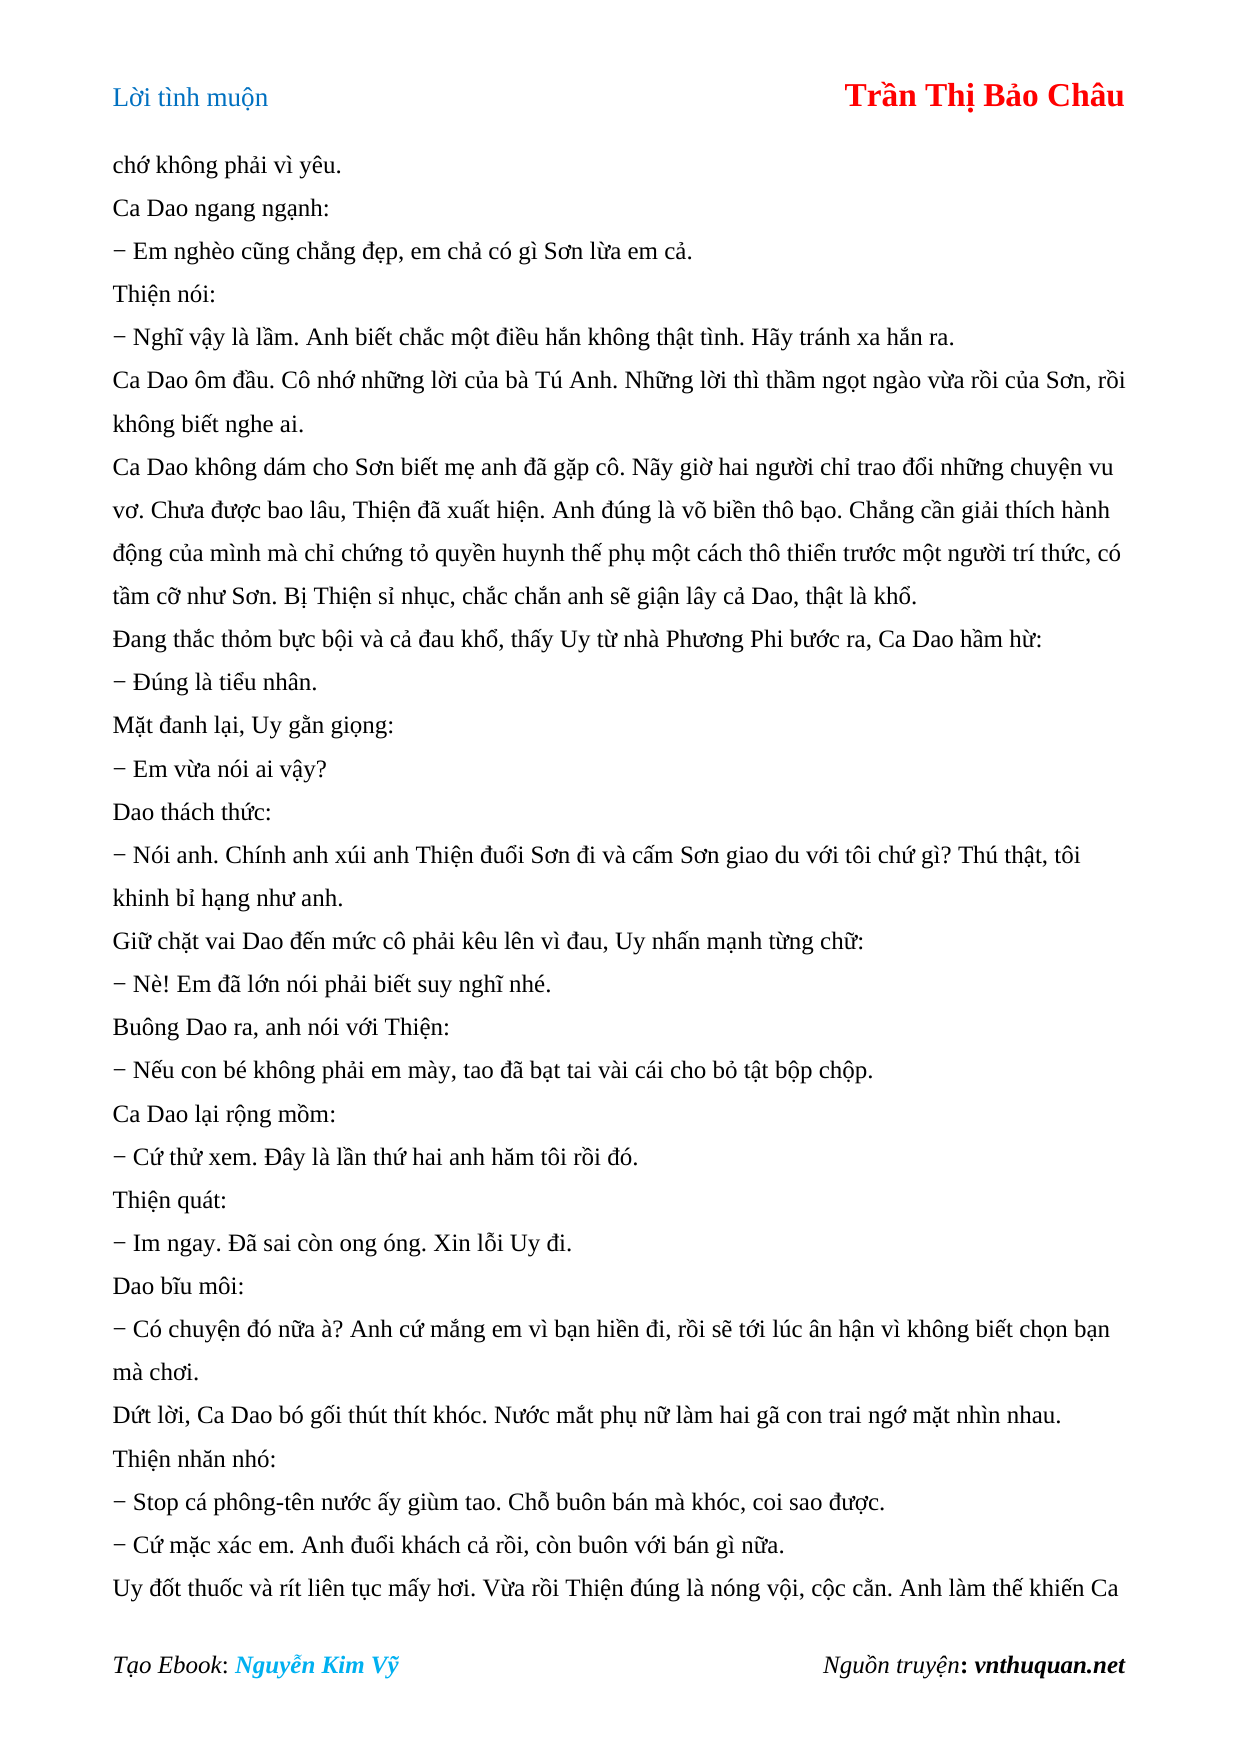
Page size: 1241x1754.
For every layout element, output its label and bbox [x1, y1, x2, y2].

text [112, 150, 1128, 1602]
